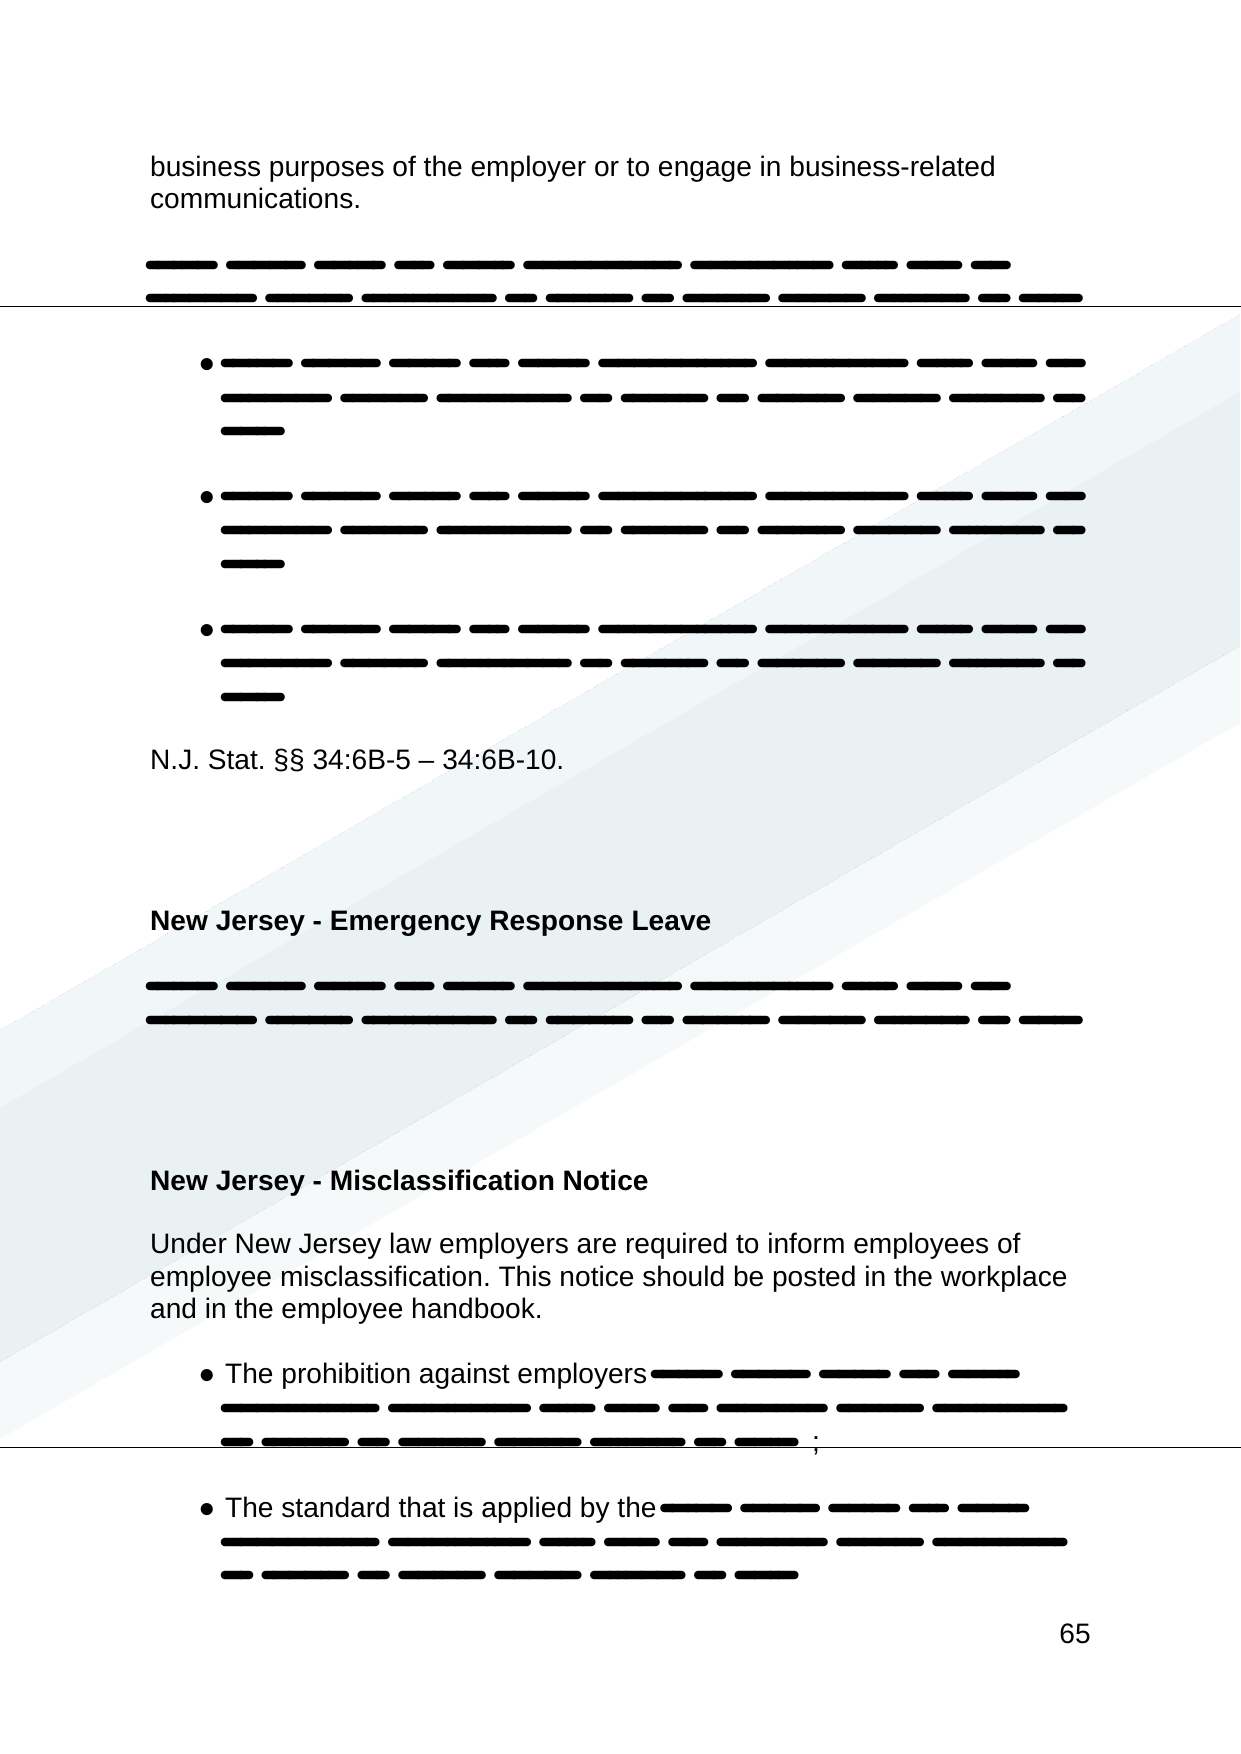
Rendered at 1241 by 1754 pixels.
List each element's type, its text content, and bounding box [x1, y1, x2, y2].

picture [0, 307, 1241, 1447]
text N.J. Stat. §§ 34:6B-5 – 34:6B-10. [150, 743, 1090, 776]
text Under New Jersey law employers are required to inform employees of employee misclassification. This notice should be posted in the workplace and in the employee handbook. [150, 1227, 1090, 1324]
list Lorem ipsum dolor sit amet, consectetur adipiscing elit. Sed do eiusmod tempor incididunt ut labore et dolore magna aliqua. Ut enim [198, 345, 1090, 446]
list The standard that is applied by the Lorem ipsum dolor sit amet, consectetur adipiscing elit. Sed do eiusmod tempor incididunt ut labore et dolore magna aliqua. Ut enim [198, 1489, 1090, 1590]
text New Jersey - Misclassification Notice [150, 1066, 1090, 1196]
text Lorem ipsum dolor sit amet, consectetur adipiscing elit. Sed do eiusmod tempor incididunt ut labore et dolore magna aliqua. Ut enim [150, 246, 1090, 313]
list The prohibition against employers Lorem ipsum dolor sit amet, consectetur adipiscing elit. Sed do eiusmod tempor incididunt ut labore et dolore magna aliqua. Ut enim ; [198, 1356, 1090, 1458]
list Lorem ipsum dolor sit amet, consectetur adipiscing elit. Sed do eiusmod tempor incididunt ut labore et dolore magna aliqua. Ut enim [198, 478, 1090, 579]
text Lorem ipsum dolor sit amet, consectetur adipiscing elit. Sed do eiusmod tempor incididunt ut labore et dolore magna aliqua. Ut enim [150, 968, 1090, 1035]
text New Jersey - Emergency Response Leave [150, 807, 1090, 936]
list Lorem ipsum dolor sit amet, consectetur adipiscing elit. Sed do eiusmod tempor incididunt ut labore et dolore magna aliqua. Ut enim [198, 610, 1090, 712]
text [150, 150, 1090, 215]
